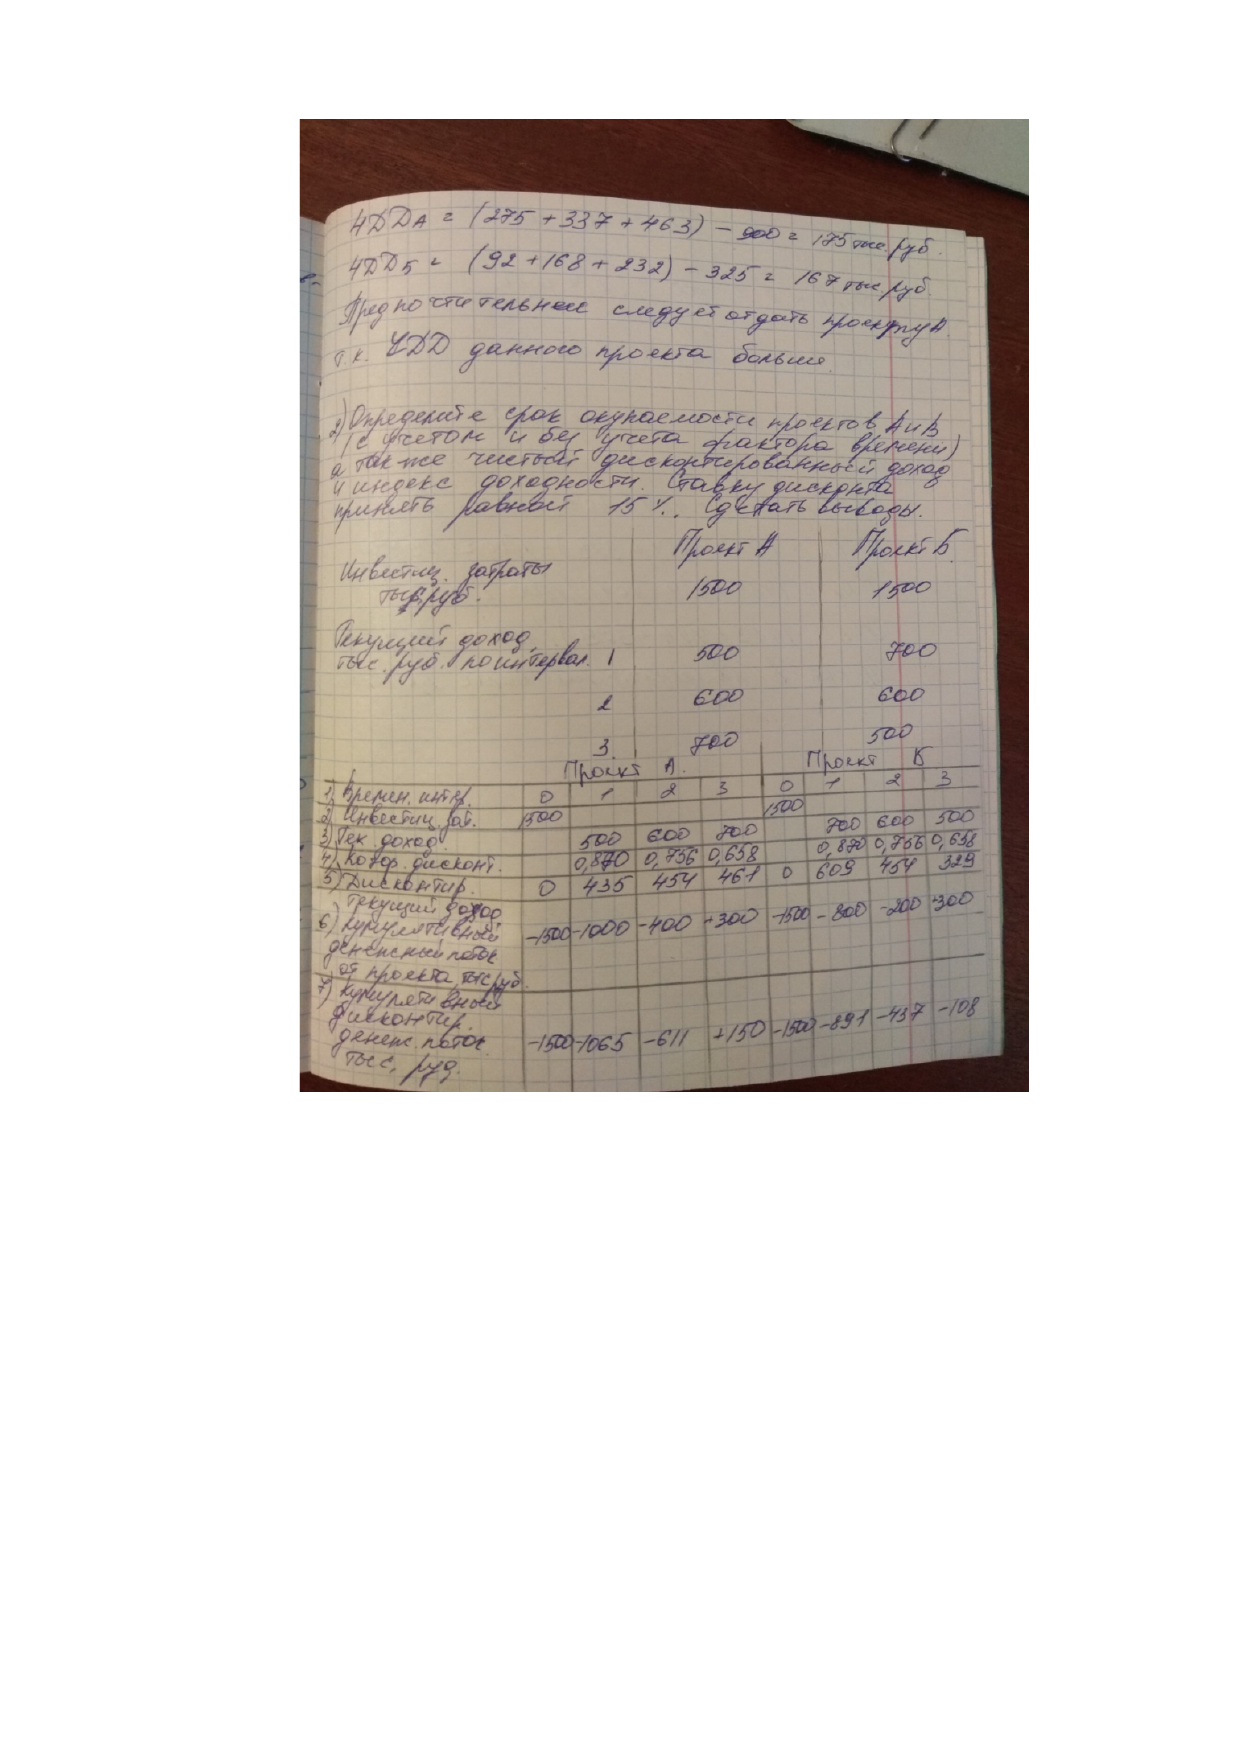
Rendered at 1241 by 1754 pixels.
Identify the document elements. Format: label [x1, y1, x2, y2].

picture [300, 120, 1028, 1092]
